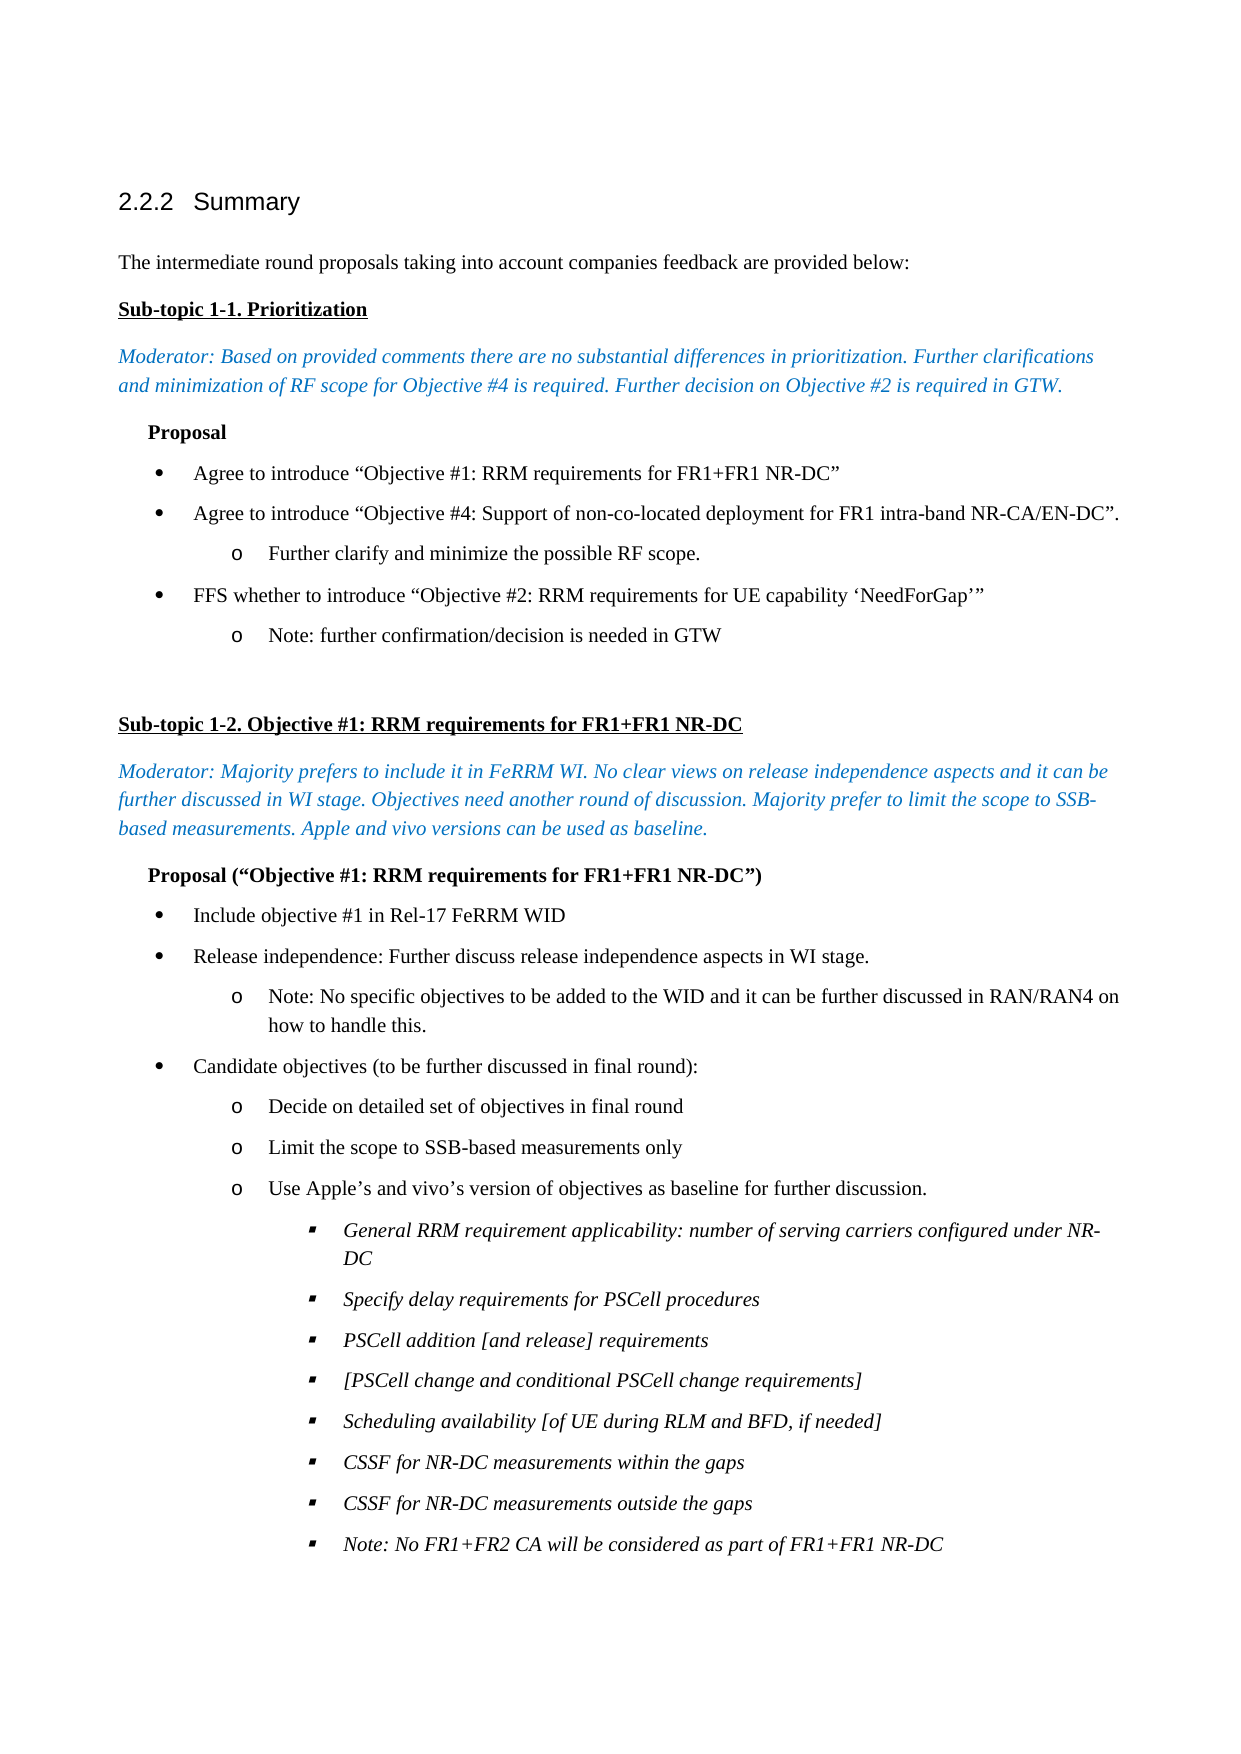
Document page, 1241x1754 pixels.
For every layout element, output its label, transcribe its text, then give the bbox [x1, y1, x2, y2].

list [PSCell change and conditional PSCell change requirements] [306, 1366, 1122, 1395]
subtitle Summary [118, 173, 1122, 229]
text Sub-topic 1-1. Prioritization [118, 295, 1122, 323]
list Note: No specific objectives to be added to the WID and it can be further discussed in RAN/RAN4 on how to handle this. [231, 983, 1122, 1040]
list Candidate objectives (to be further discussed in final round): [156, 1052, 1122, 1081]
list Note: No FR1+FR2 CA will be considered as part of FR1+FR1 NR-DC [306, 1530, 1122, 1558]
text Sub-topic 1-2. Objective #1: RRM requirements for FR1+FR1 NR-DC [118, 710, 1122, 738]
list Release independence: Further discuss release independence aspects in WI stage. [156, 942, 1122, 971]
list Specify delay requirements for PSCell procedures [306, 1285, 1122, 1313]
text Moderator: Majority prefers to include it in FeRRM WI. No clear views on release independence aspects and it can be further discussed in WI stage. Objectives need another round of discussion. Majority prefer to limit the scope to SSB-based measurements. Apple and vivo versions can be used as baseline. [118, 757, 1122, 842]
list Decide on detailed set of objectives in final round [231, 1093, 1122, 1121]
list PSCell addition [and release] requirements [306, 1326, 1122, 1354]
list Agree to introduce “Objective #1: RRM requirements for FR1+FR1 NR-DC” [156, 458, 1122, 487]
list Include objective #1 in Rel-17 FeRRM WID [156, 901, 1122, 930]
list Scheduling availability [of UE during RLM and BFD, if needed] [306, 1407, 1122, 1436]
list Limit the scope to SSB-based measurements only [231, 1134, 1122, 1162]
list CSSF for NR-DC measurements within the gaps [306, 1448, 1122, 1476]
text Proposal (“Objective #1: RRM requirements for FR1+FR1 NR-DC”) [118, 861, 1122, 889]
list Further clarify and minimize the possible RF scope. [231, 540, 1122, 568]
list CSSF for NR-DC measurements outside the gaps [306, 1489, 1122, 1517]
list Agree to introduce “Objective #4: Support of non-co-located deployment for FR1 intra-band NR-CA/EN-DC”. [156, 499, 1122, 528]
list General RRM requirement applicability: number of serving carriers configured under NR-DC [306, 1216, 1122, 1272]
list Use Apple’s and vivo’s version of objectives as baseline for further discussion. [231, 1175, 1122, 1203]
text The intermediate round proposals taking into account companies feedback are provided below: [118, 248, 1122, 276]
text Moderator: Based on provided comments there are no substantial differences in prioritization. Further clarifications and minimization of RF scope for Objective #4 is required. Further decision on Objective #2 is required in GTW. [118, 342, 1122, 399]
list FFS whether to introduce “Objective #2: RRM requirements for UE capability ‘NeedForGap’” [156, 581, 1122, 609]
list Note: further confirmation/decision is needed in GTW [231, 622, 1122, 650]
text Proposal [118, 418, 1122, 446]
